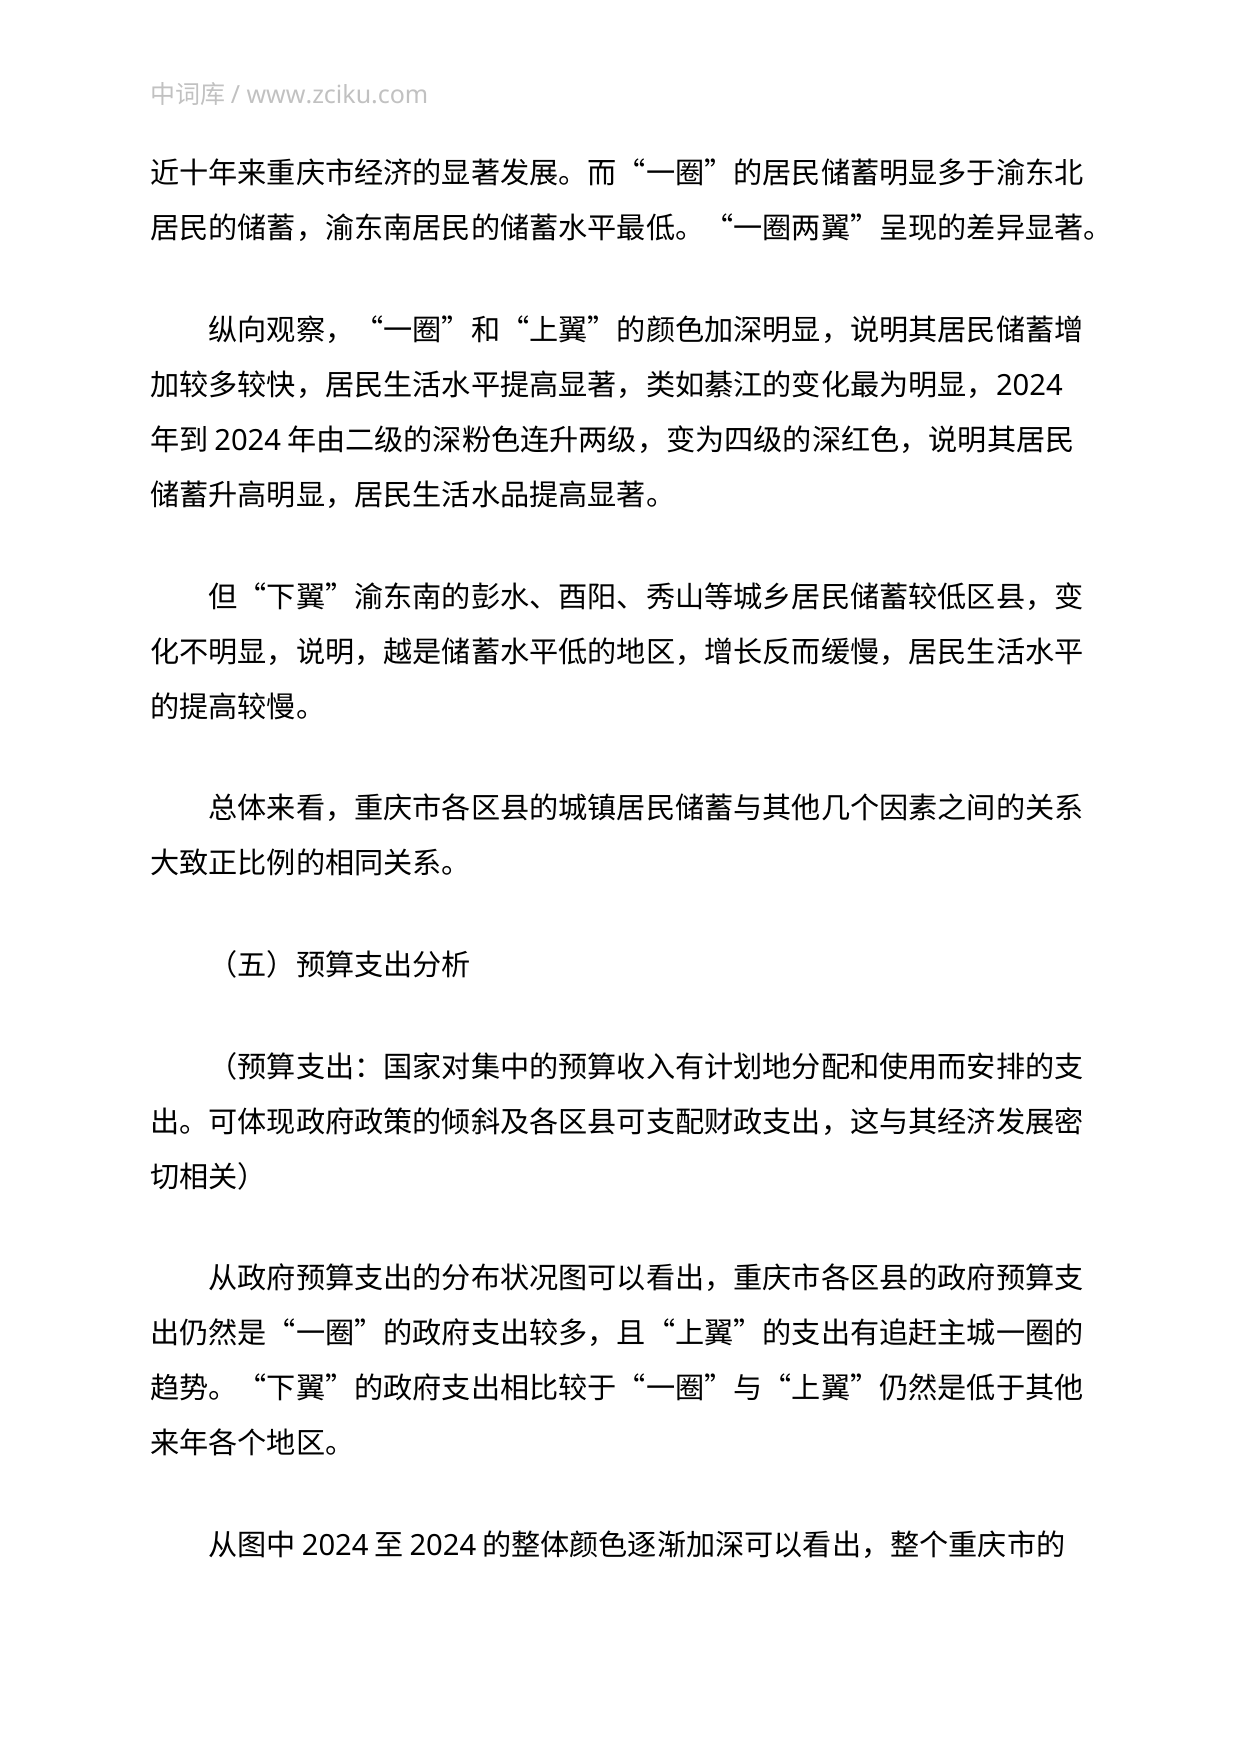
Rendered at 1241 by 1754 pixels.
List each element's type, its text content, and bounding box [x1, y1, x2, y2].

text 总体来看，重庆市各区县的城镇居民储蓄与其他几个因素之间的关系大致正比例的相同关系。 [150, 785, 1090, 882]
text 从政府预算支出的分布状况图可以看出，重庆市各区县的政府预算支出仍然是“一圈”的政府支出较多，且“上翼”的支出有追赶主城一圈的趋势。“下翼”的政府支出相比较于“一圈”与“上翼”仍然是低于其他来年各个地区。 [150, 1255, 1090, 1462]
text 纵向观察，“一圈”和“上翼”的颜色加深明显，说明其居民储蓄增加较多较快，居民生活水平提高显著，类如綦江的变化最为明显，2024年到2024年由二级的深粉色连升两级，变为四级的深红色，说明其居民储蓄升高明显，居民生活水品提高显著。 [150, 307, 1090, 514]
text （五）预算支出分析 [150, 942, 1090, 984]
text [150, 1521, 1090, 1564]
text （预算支出：国家对集中的预算收入有计划地分配和使用而安排的支出。可体现政府政策的倾斜及各区县可支配财政支出，这与其经济发展密切相关） [150, 1043, 1090, 1195]
text 但“下翼”渝东南的彭水、酉阳、秀山等城乡居民储蓄较低区县，变化不明显，说明，越是储蓄水平低的地区，增长反而缓慢，居民生活水平的提高较慢。 [150, 573, 1090, 725]
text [150, 150, 1090, 247]
